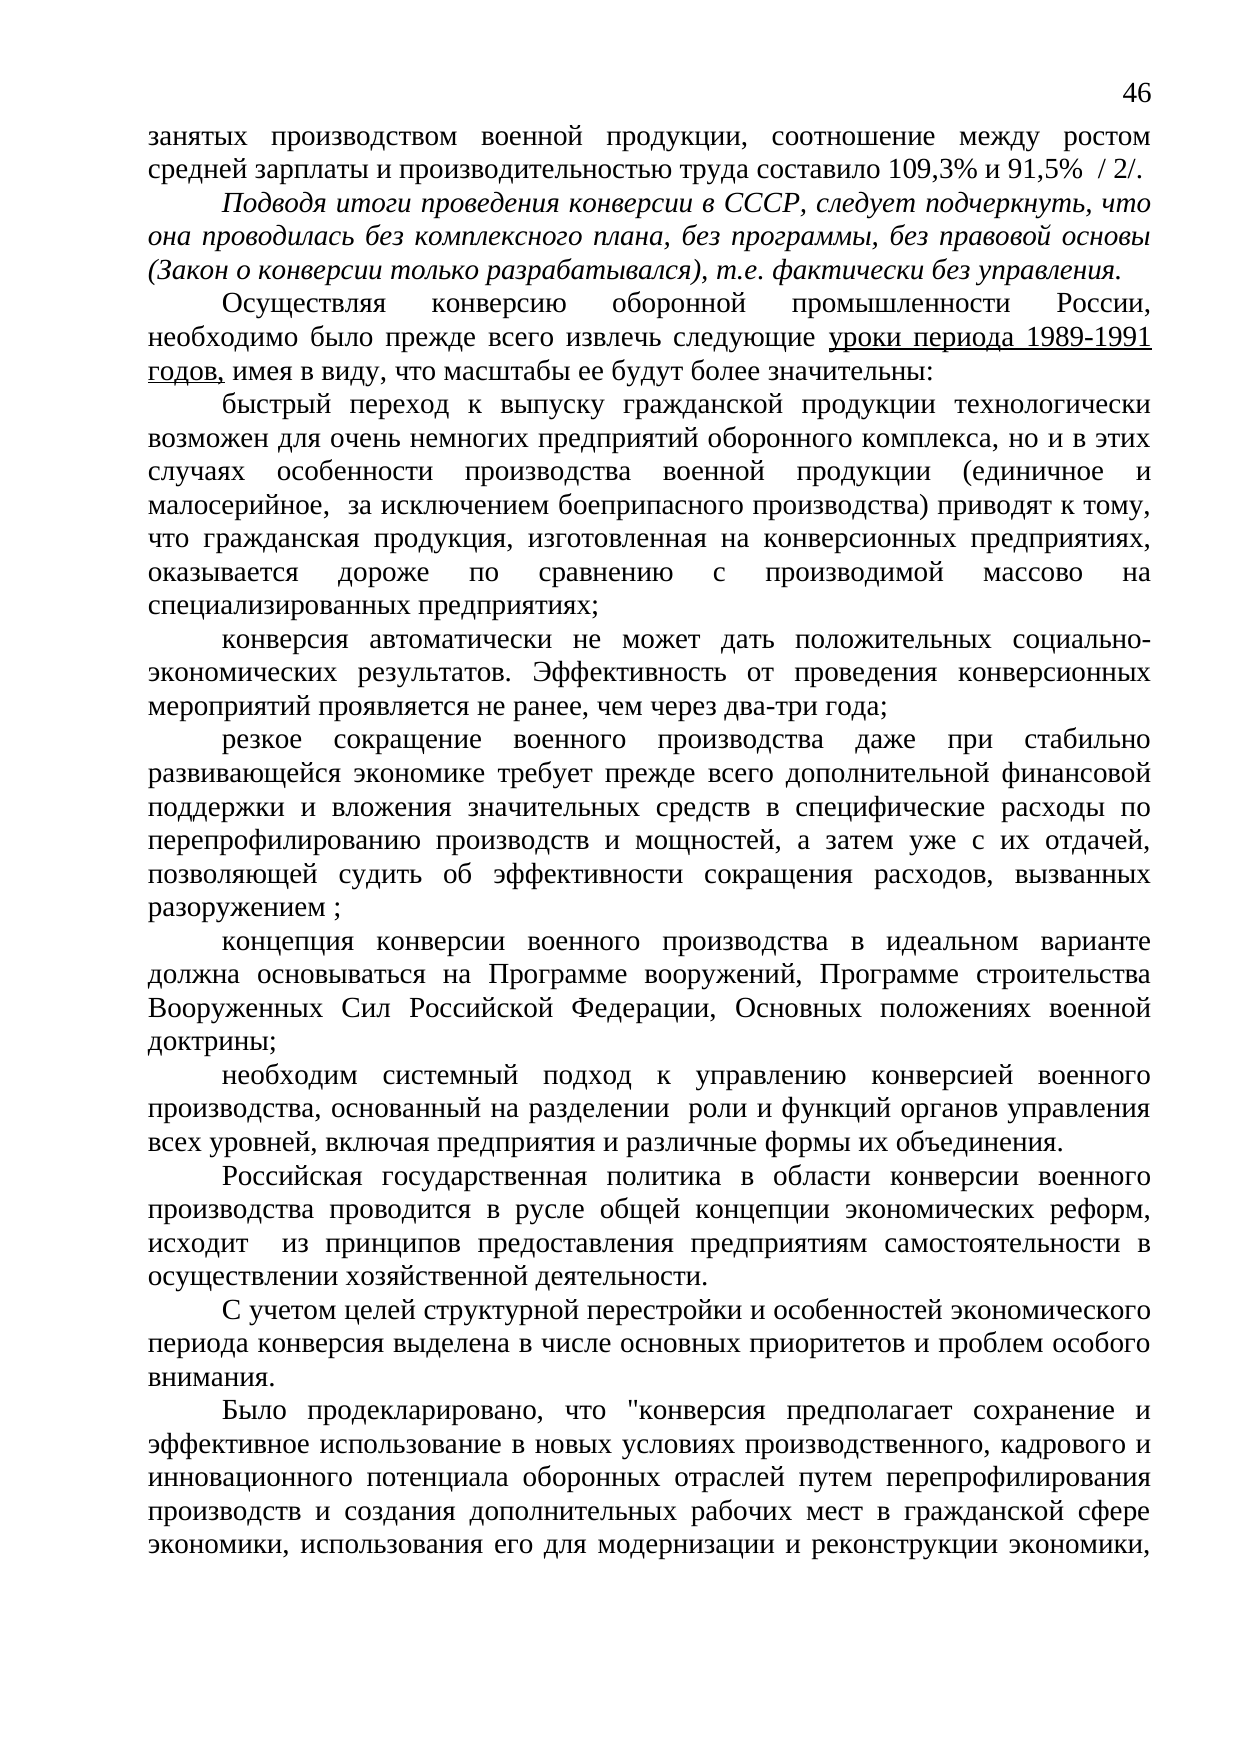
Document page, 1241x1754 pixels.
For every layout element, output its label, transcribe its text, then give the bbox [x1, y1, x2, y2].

text Осуществляя конверсию оборонной промышленности России, необходимо было прежде всего извлечь следующие уроки периода 1989-1991 годов, имея в виду, что масштабы ее будут более значительны: [148, 286, 1152, 386]
text концепция конверсии военного производства в идеальном варианте должна основываться на Программе вооружений, Программе строительства Вооруженных Сил Российской Федерации, Основных положениях военной доктрины; [148, 923, 1152, 1057]
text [148, 1393, 1152, 1560]
text Российская государственная политика в области конверсии военного производства проводится в русле общей концепции экономических реформ, исходит из принципов предоставления предприятиям самостоятельности в осуществлении хозяйственной деятельности. [148, 1158, 1152, 1292]
text быстрый переход к выпуску гражданской продукции технологически возможен для очень немногих предприятий оборонного комплекса, но и в этих случаях особенности производства военной продукции (единичное и малосерийное, за исключением боеприпасного производства) приводят к тому, что гражданская продукция, изготовленная на конверсионных предприятиях, оказывается дороже по сравнению с производимой массово на специализированных предприятиях; [148, 386, 1152, 621]
text Подводя итоги проведения конверсии в СССР, следует подчеркнуть, что она проводилась без комплексного плана, без программы, без правовой основы (Закон о конверсии только разрабатывался), т.е. фактически без управления. [148, 185, 1152, 286]
text резкое сокращение военного производства даже при стабильно развивающейся экономике требует прежде всего дополнительной финансовой поддержки и вложения значительных средств в специфические расходы по перепрофилированию производств и мощностей, а затем уже с их отдачей, позволяющей судить об эффективности сокращения расходов, вызванных разоружением ; [148, 722, 1152, 923]
text С учетом целей структурной перестройки и особенностей экономического периода конверсия выделена в числе основных приоритетов и проблем особого внимания. [148, 1292, 1152, 1393]
text конверсия автоматически не может дать положительных социально-экономических результатов. Эффективность от проведения конверсионных мероприятий проявляется не ранее, чем через два-три года; [148, 621, 1152, 722]
text необходим системный подход к управлению конверсией военного производства, основанный на разделении роли и функций органов управления всех уровней, включая предприятия и различные формы их объединения. [148, 1057, 1152, 1158]
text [148, 118, 1152, 185]
